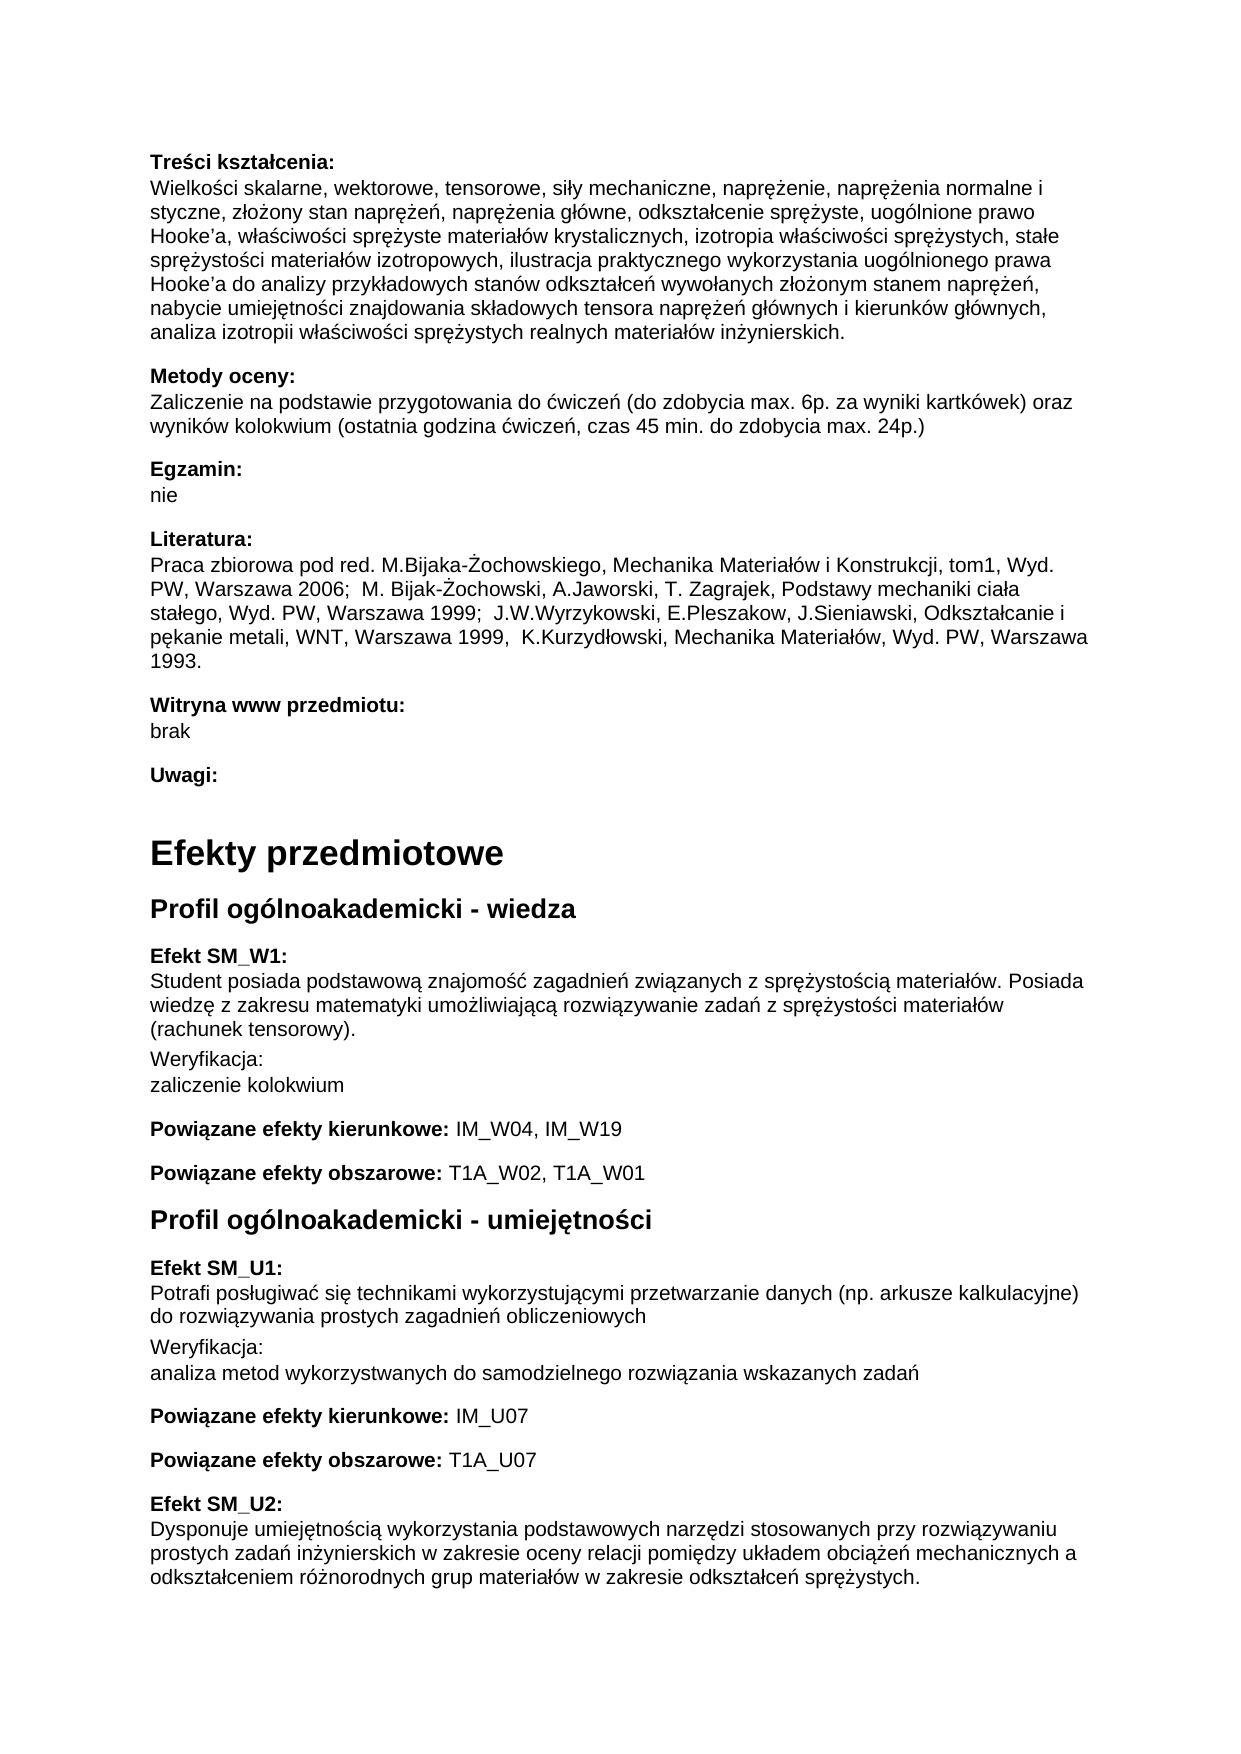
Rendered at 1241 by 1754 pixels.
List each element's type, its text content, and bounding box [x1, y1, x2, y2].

subtitle Profil ogólnoakademicki - wiedza [150, 893, 1090, 924]
text analiza metod wykorzystwanych do samodzielnego rozwiązania wskazanych zadań [150, 1361, 1090, 1384]
text Dysponuje umiejętnością wykorzystania podstawowych narzędzi stosowanych przy rozwiązywaniu prostych zadań inżynierskich w zakresie oceny relacji pomiędzy układem obciążeń mechanicznych a odkształceniem różnorodnych grup materiałów w zakresie odkształceń sprężystych. [150, 1517, 1090, 1589]
text Powiązane efekty obszarowe: T1A_U07 [150, 1448, 1090, 1472]
text zaliczenie kolokwium [150, 1073, 1090, 1097]
text Witryna www przedmiotu: [150, 693, 1090, 717]
text Literatura: [150, 527, 1090, 551]
text Weryfikacja: [150, 1334, 1090, 1358]
text Powiązane efekty kierunkowe: IM_W04, IM_W19 [150, 1117, 1090, 1141]
text brak [150, 719, 1090, 743]
text nie [150, 483, 1090, 507]
text Zaliczenie na podstawie przygotowania do ćwiczeń (do zdobycia max. 6p. za wyniki kartkówek) oraz wyników kolokwium (ostatnia godzina ćwiczeń, czas 45 min. do zdobycia max. 24p.) [150, 389, 1090, 437]
text Efekt SM_U1: [150, 1255, 1090, 1279]
text Powiązane efekty kierunkowe: IM_U07 [150, 1404, 1090, 1428]
text Potrafi posługiwać się technikami wykorzystującymi przetwarzanie danych (np. arkusze kalkulacyjne) do rozwiązywania prostych zagadnień obliczeniowych [150, 1280, 1090, 1328]
text Egzamin: [150, 457, 1090, 481]
text Efekt SM_U2: [150, 1492, 1090, 1516]
text Metody oceny: [150, 363, 1090, 387]
text Treści kształcenia: [150, 150, 1090, 174]
text Praca zbiorowa pod red. M.Bijaka-Żochowskiego, Mechanika Materiałów i Konstrukcji, tom1, Wyd. PW, Warszawa 2006; M. Bijak-Żochowski, A.Jaworski, T. Zagrajek, Podstawy mechaniki ciała stałego, Wyd. PW, Warszawa 1999; J.W.Wyrzykowski, E.Pleszakow, J.Sieniawski, Odkształcanie i pękanie metali, WNT, Warszawa 1999, K.Kurzydłowski, Mechanika Materiałów, Wyd. PW, Warszawa 1993. [150, 553, 1090, 673]
text Weryfikacja: [150, 1047, 1090, 1071]
text Efekt SM_W1: [150, 944, 1090, 968]
text Wielkości skalarne, wektorowe, tensorowe, siły mechaniczne, naprężenie, naprężenia normalne i styczne, złożony stan naprężeń, naprężenia główne, odkształcenie sprężyste, uogólnione prawo Hooke’a, właściwości sprężyste materiałów krystalicznych, izotropia właściwości sprężystych, stałe sprężystości materiałów izotropowych, ilustracja praktycznego wykorzystania uogólnionego prawa Hooke’a do analizy przykładowych stanów odkształceń wywołanych złożonym stanem naprężeń, nabycie umiejętności znajdowania składowych tensora naprężeń głównych i kierunków głównych, analiza izotropii właściwości sprężystych realnych materiałów inżynierskich. [150, 176, 1090, 344]
text Student posiada podstawową znajomość zagadnień związanych z sprężystością materiałów. Posiada wiedzę z zakresu matematyki umożliwiającą rozwiązywanie zadań z sprężystości materiałów (rachunek tensorowy). [150, 969, 1090, 1041]
subtitle Efekty przedmiotowe [150, 832, 1090, 873]
text Powiązane efekty obszarowe: T1A_W02, T1A_W01 [150, 1161, 1090, 1184]
subtitle Profil ogólnoakademicki - umiejętności [150, 1204, 1090, 1236]
text Uwagi: [150, 762, 1090, 786]
